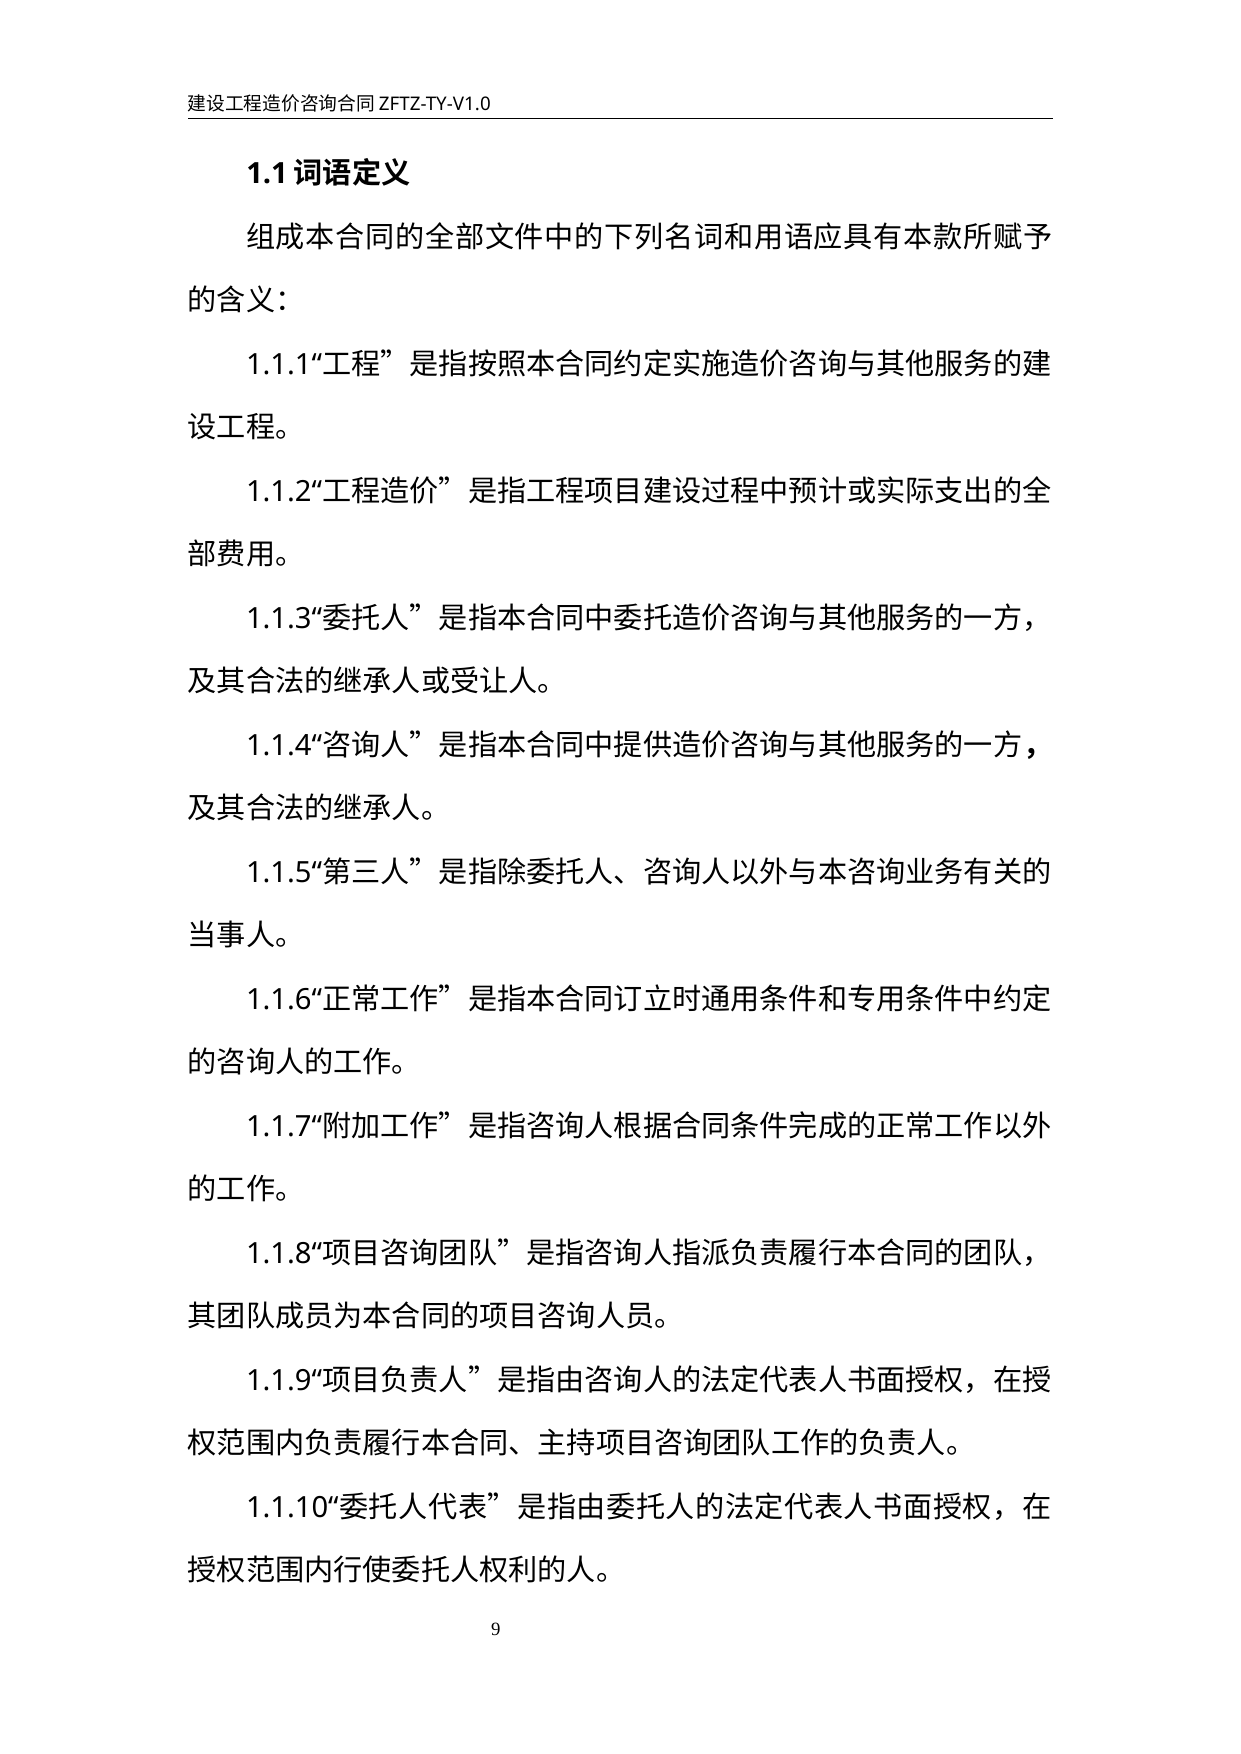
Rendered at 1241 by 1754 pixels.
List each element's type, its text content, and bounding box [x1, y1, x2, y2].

text 1.1.7“附加工作”是指咨询人根据合同条件完成的正常工作以外的工作。 [187, 1102, 1053, 1208]
text 1.1.1“工程”是指按照本合同约定实施造价咨询与其他服务的建设工程。 [187, 340, 1053, 446]
text 组成本合同的全部文件中的下列名词和用语应具有本款所赋予的含义： [187, 213, 1053, 319]
text 1.1.4“咨询人”是指本合同中提供造价咨询与其他服务的一方，及其合法的继承人。 [187, 721, 1053, 827]
text 1.1.8“项目咨询团队”是指咨询人指派负责履行本合同的团队，其团队成员为本合同的项目咨询人员。 [187, 1229, 1053, 1335]
text 1.1.5“第三人”是指除委托人、咨询人以外与本咨询业务有关的当事人。 [187, 848, 1053, 954]
text 1.1.6“正常工作”是指本合同订立时通用条件和专用条件中约定的咨询人的工作。 [187, 975, 1053, 1081]
text 1.1词语定义 [187, 150, 1053, 192]
text 1.1.9“项目负责人”是指由咨询人的法定代表人书面授权，在授权范围内负责履行本合同、主持项目咨询团队工作的负责人。 [187, 1356, 1053, 1462]
text 1.1.10“委托人代表”是指由委托人的法定代表人书面授权，在授权范围内行使委托人权利的人。 [187, 1483, 1053, 1589]
text 1.1.3“委托人”是指本合同中委托造价咨询与其他服务的一方，及其合法的继承人或受让人。 [187, 594, 1053, 700]
text 1.1.2“工程造价”是指工程项目建设过程中预计或实际支出的全部费用。 [187, 467, 1053, 573]
